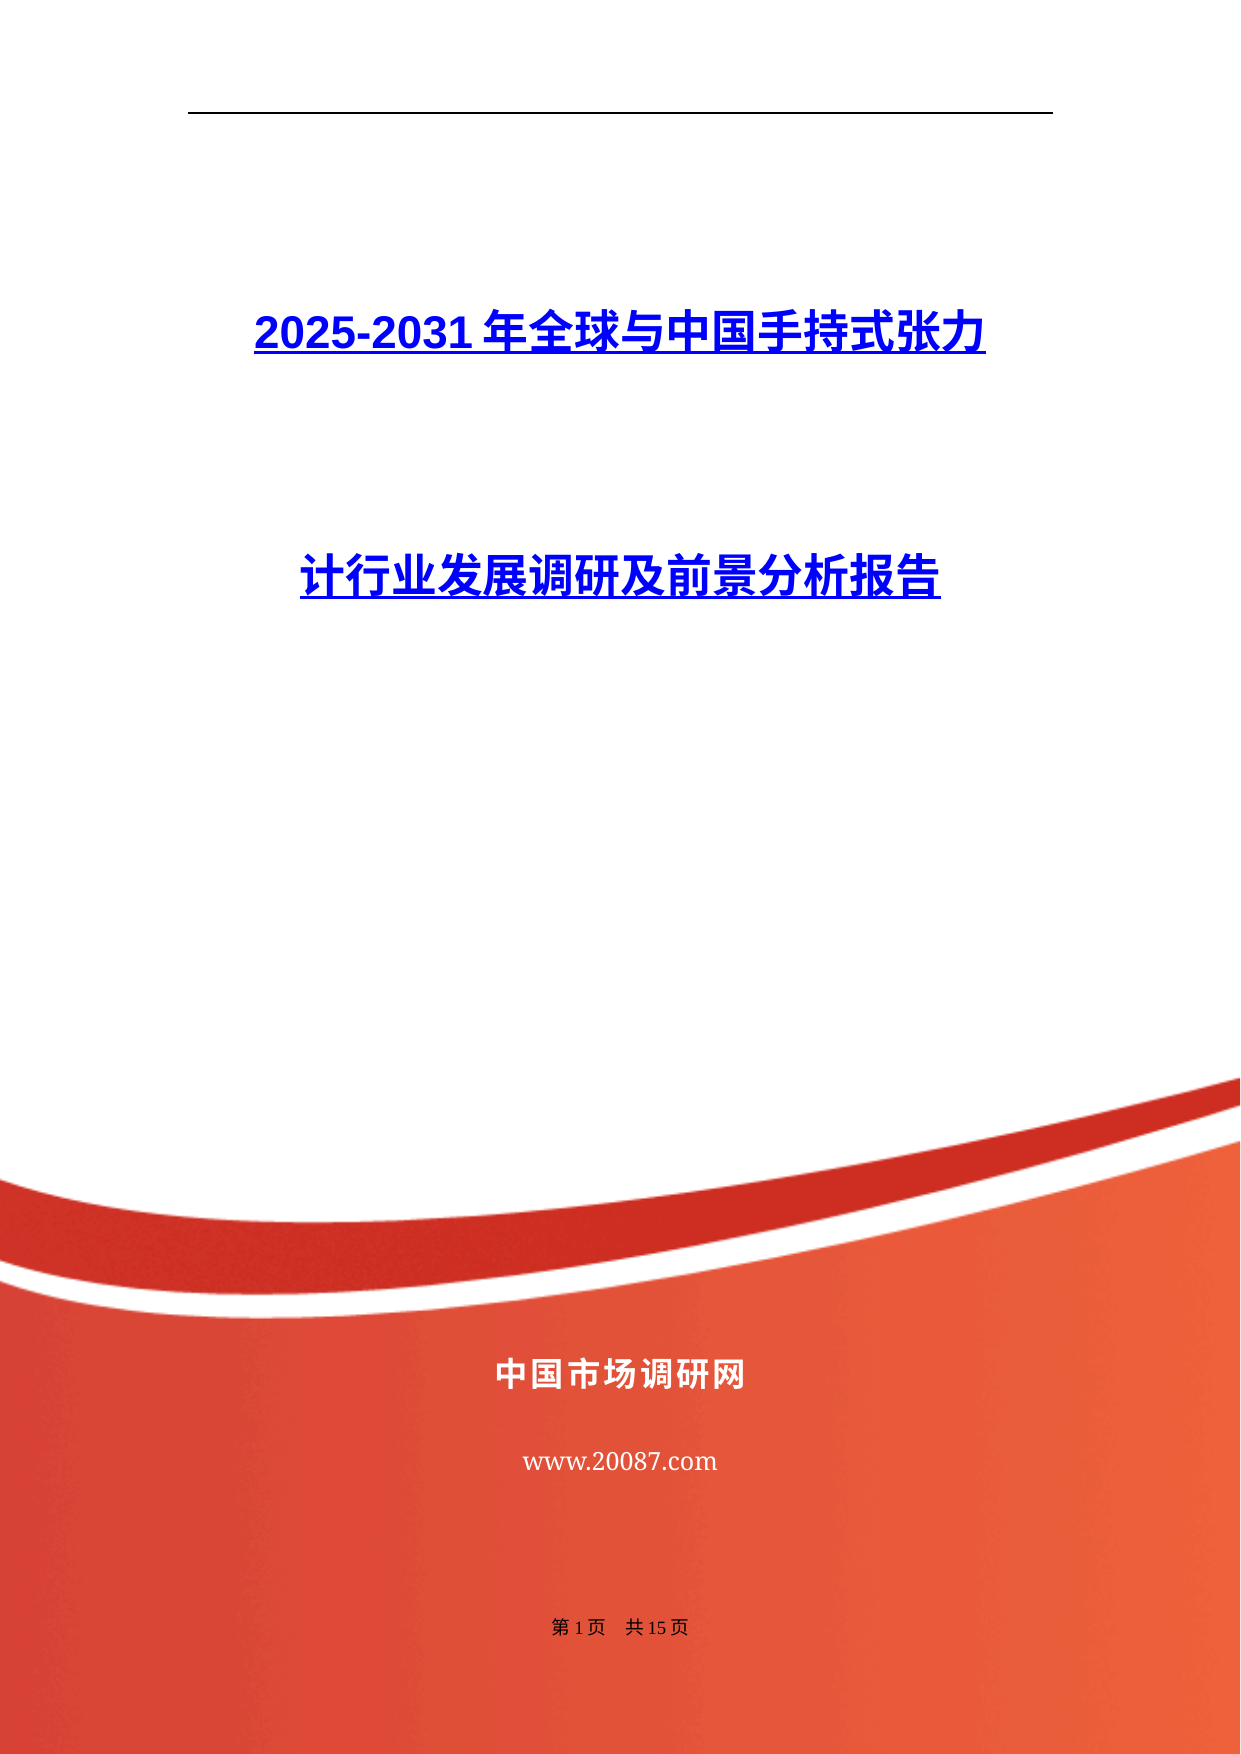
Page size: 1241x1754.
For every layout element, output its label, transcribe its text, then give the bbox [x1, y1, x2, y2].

subtitle 中国市场调研网 [187, 1339, 1053, 1404]
table_header 2025-2031年全球与中国手持式张力计行业发展调研及前景分析报告 [188, 207, 1053, 773]
text www.20087.com [187, 1428, 1053, 1493]
picture [0, 1006, 1241, 1754]
